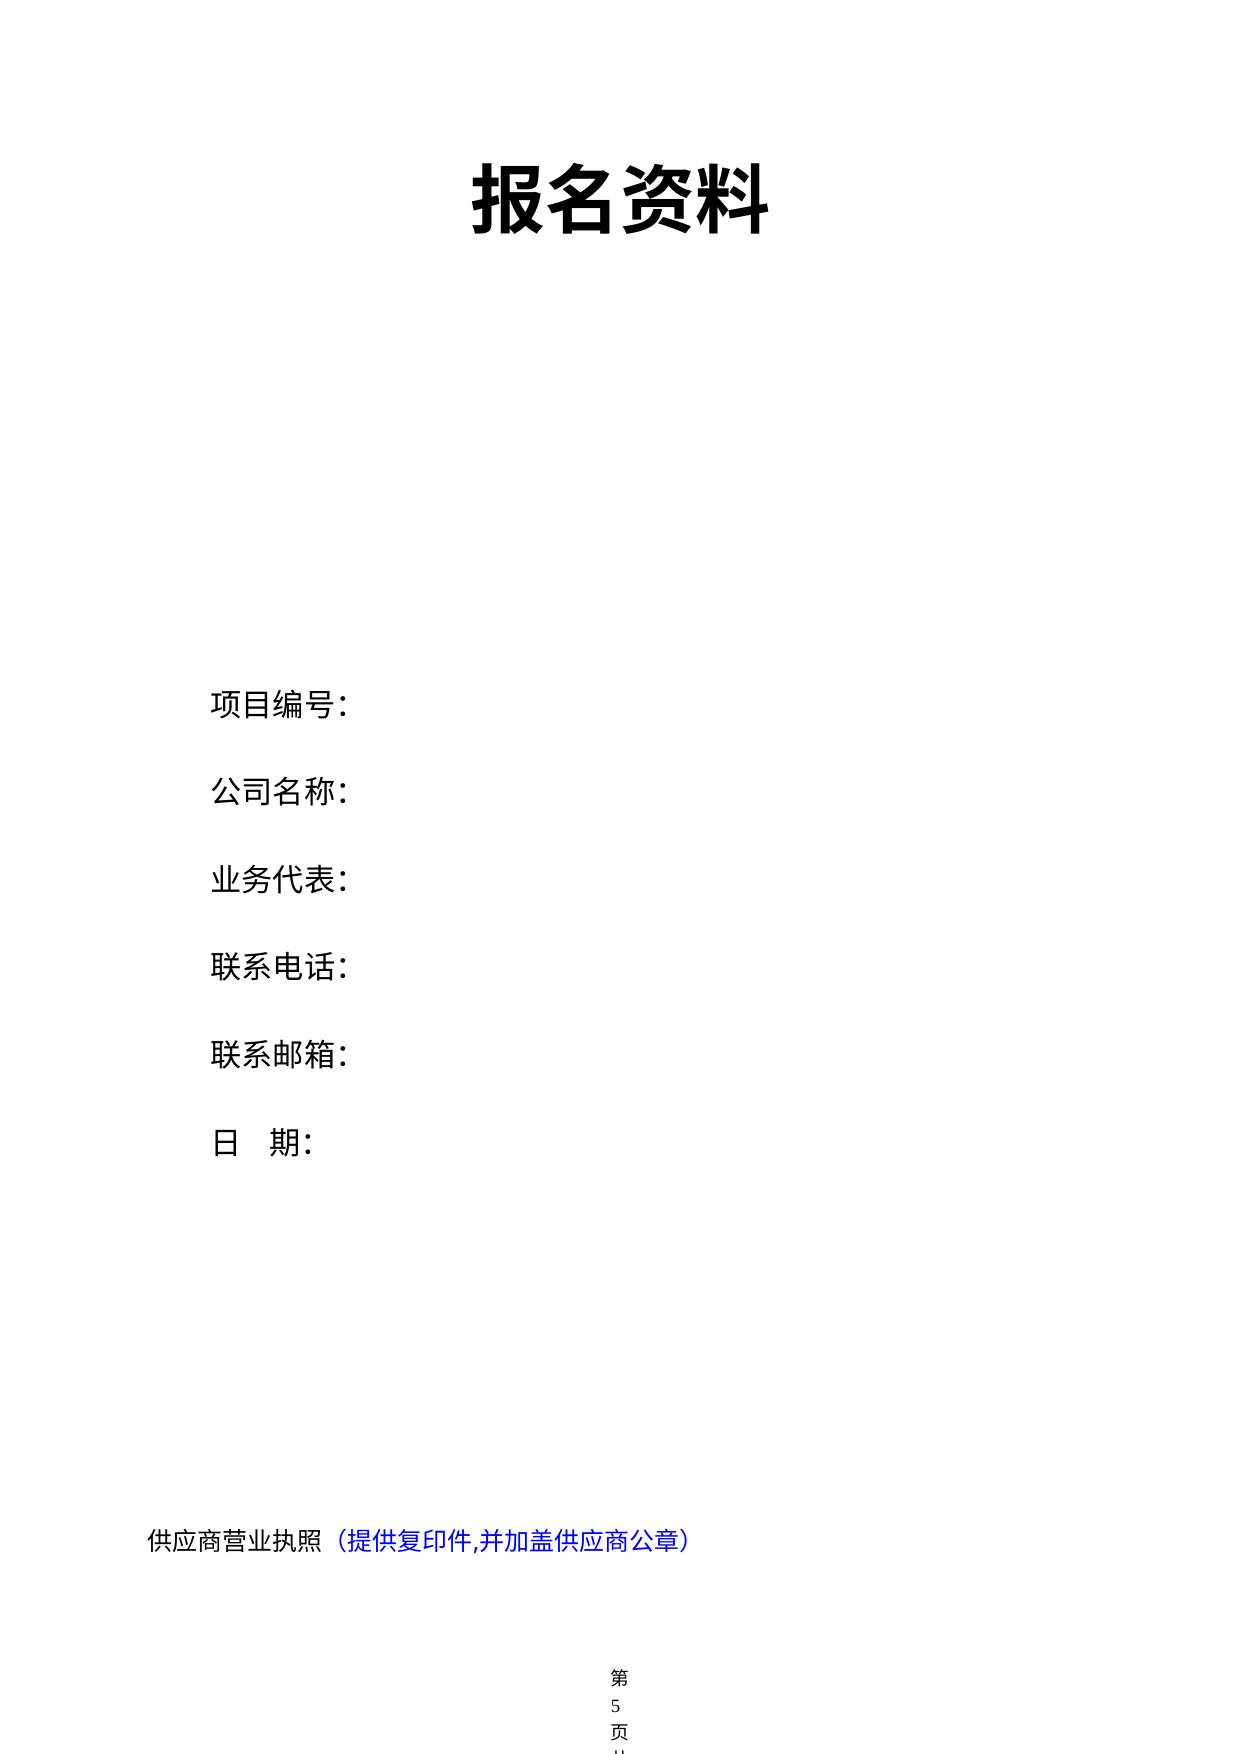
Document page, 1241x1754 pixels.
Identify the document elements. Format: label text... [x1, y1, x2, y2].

list 供应商营业执照（提供复印件,并加盖供应商公章） [148, 1507, 1092, 1572]
text 联系电话： [148, 933, 1092, 998]
text 报名资料 [148, 129, 1092, 259]
text 项目编号： [148, 670, 1092, 735]
text 联系邮箱： [148, 1020, 1092, 1085]
text 公司名称： [148, 758, 1092, 823]
text 日 期： [148, 1108, 1092, 1173]
text 业务代表： [148, 845, 1092, 910]
